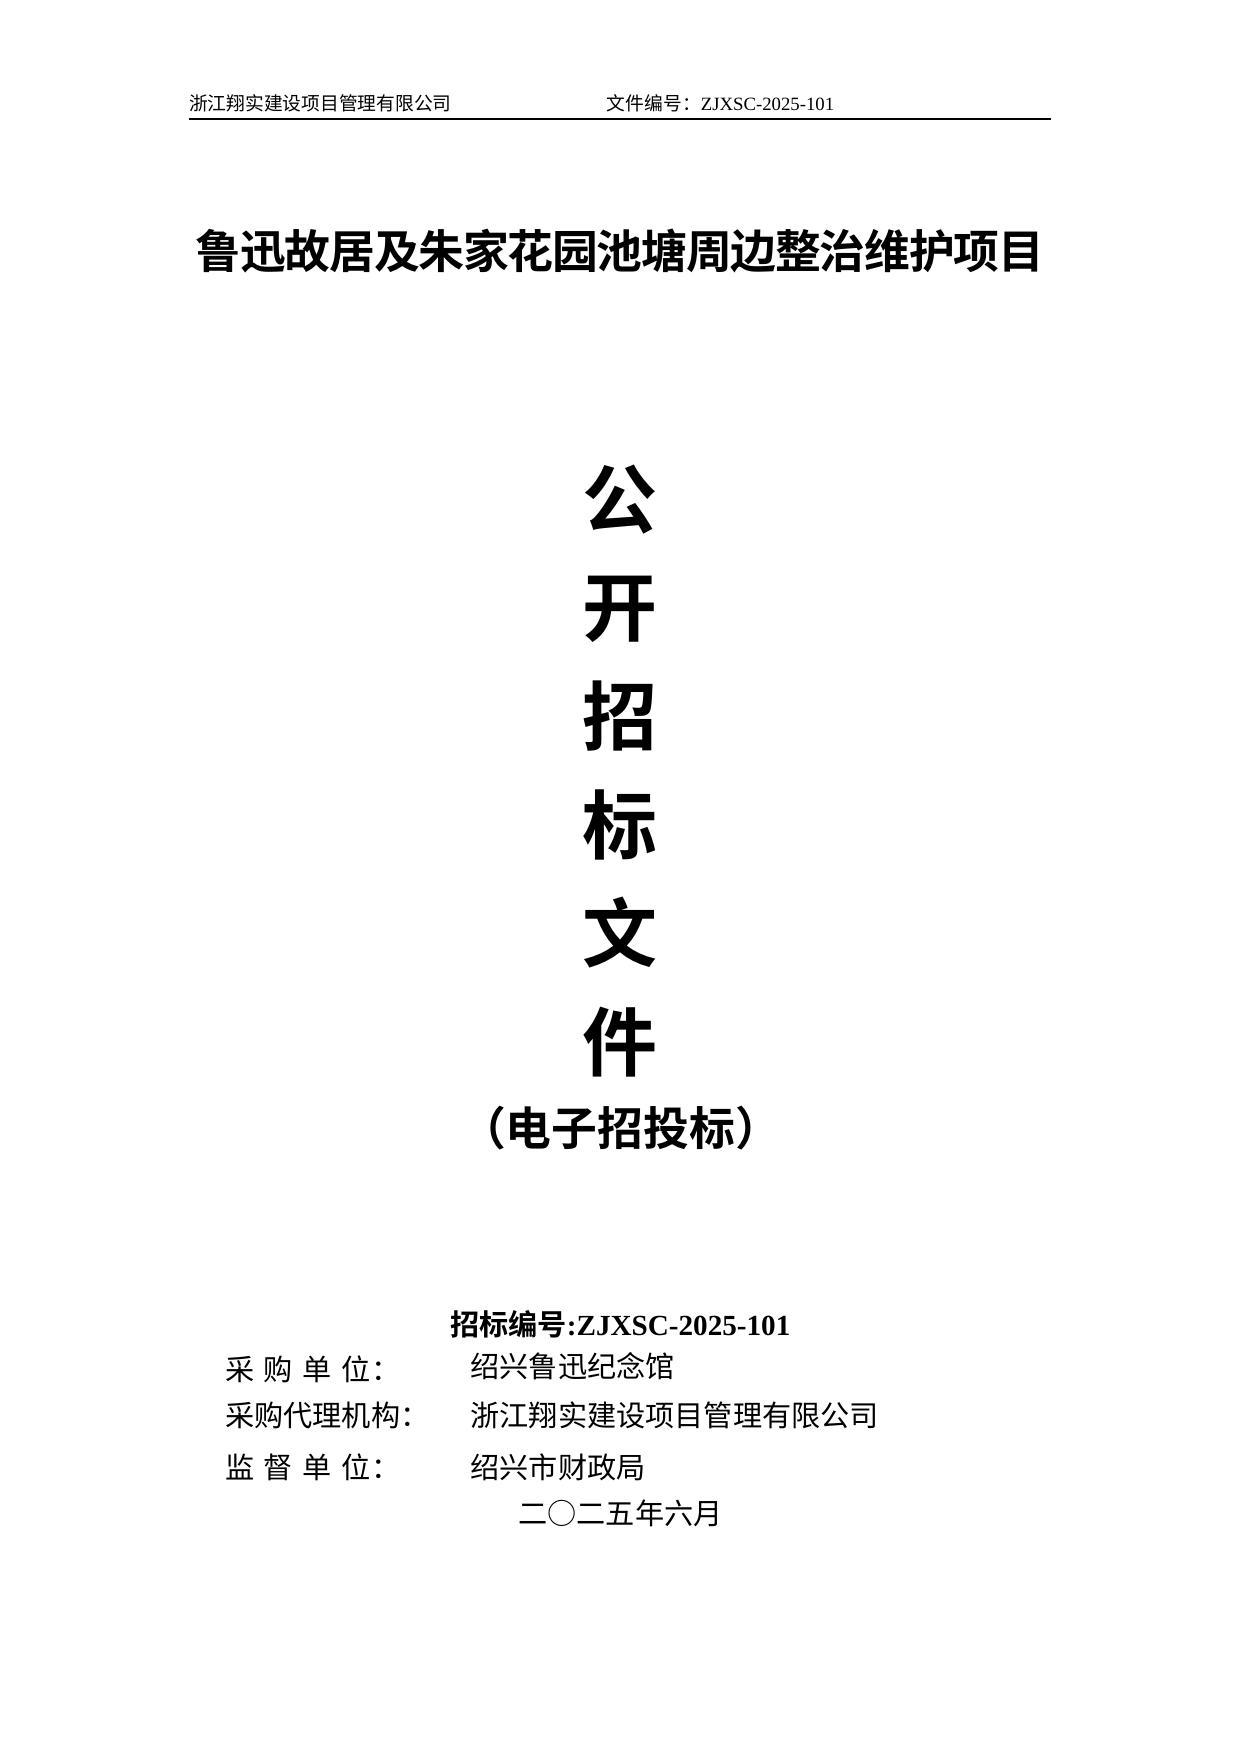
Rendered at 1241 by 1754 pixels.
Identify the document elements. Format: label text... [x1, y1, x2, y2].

text 鲁迅故居及朱家花园池塘周边整治维护项目 [189, 215, 1051, 282]
text （电子招投标） [189, 1092, 1051, 1158]
table_cell 浙江翔实建设项目管理有限公司 [459, 1390, 1026, 1442]
text 标 [189, 766, 1051, 875]
text 开 [189, 549, 1051, 657]
text 件 [189, 983, 1051, 1092]
table_cell 二○二五年六月 [214, 1488, 1026, 1533]
table_cell 绍兴市财政局 [459, 1442, 1026, 1487]
text 文 [189, 875, 1051, 983]
text 招 [189, 657, 1051, 766]
text 招标编号:ZJXSC-2025-101 [189, 1302, 1051, 1344]
table_cell 监督单位： [214, 1442, 459, 1487]
table_header 采购单位： [214, 1344, 459, 1390]
text 公 [189, 440, 1051, 549]
table_header 绍兴鲁迅纪念馆 [459, 1344, 1026, 1390]
table_cell 采购代理机构： [214, 1390, 459, 1442]
